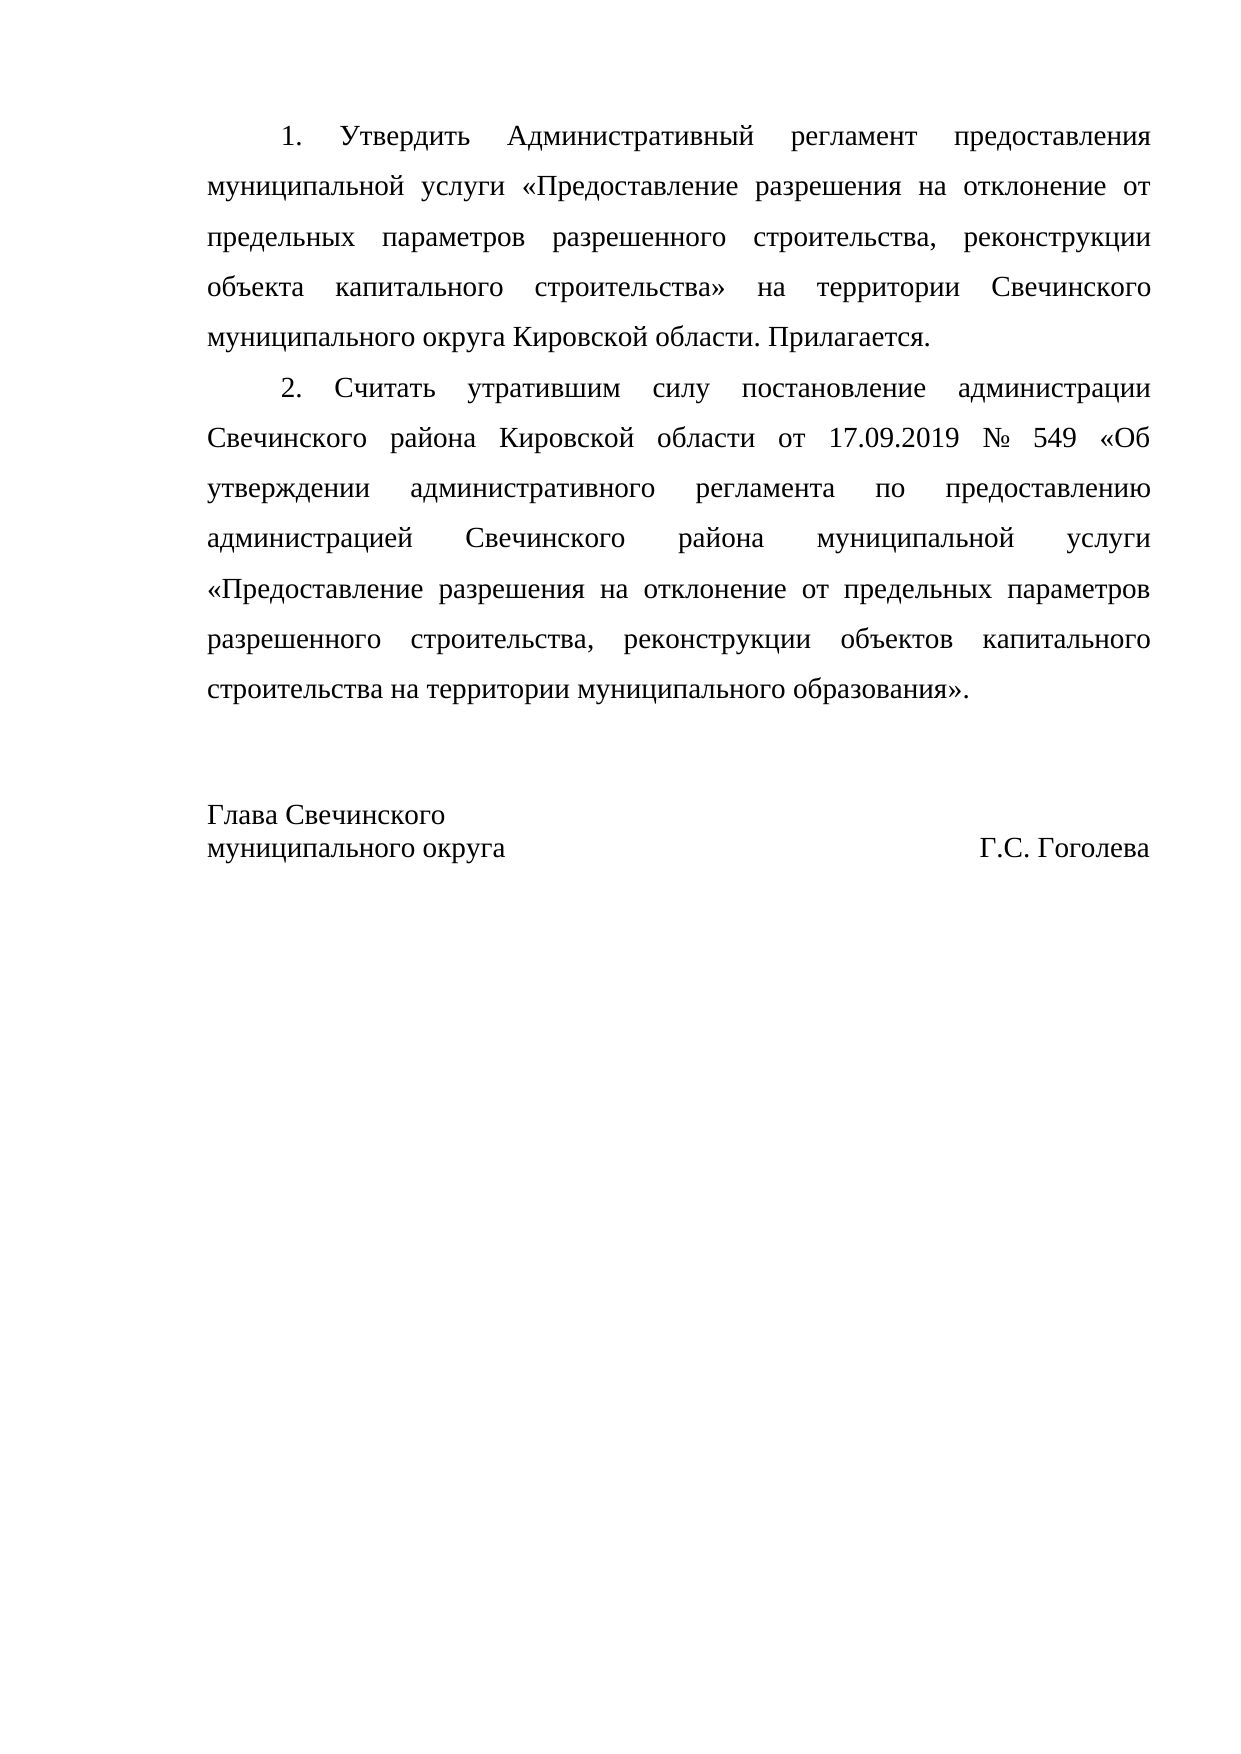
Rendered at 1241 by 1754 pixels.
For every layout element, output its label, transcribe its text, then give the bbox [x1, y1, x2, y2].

text Глава Свечинского [207, 797, 1152, 830]
text 1. Утвердить Административный регламент предоставления муниципальной услуги «Предоставление разрешения на отклонение от предельных параметров разрешенного строительства, реконструкции объекта капитального строительства» на территории Свечинского муниципального округа Кировской области. Прилагается. [207, 118, 1152, 353]
title 2. Считать утратившим силу постановление администрации Свечинского района Кировской области от 17.09.2019 № 549 «Об утверждении административного регламента по предоставлению администрацией Свечинского района муниципальной услуги «Предоставление разрешения на отклонение от предельных параметров разрешенного строительства, реконструкции объектов капитального строительства на территории муниципального образования». [207, 370, 1152, 621]
text муниципального округа Г.С. Гоголева [207, 830, 1152, 864]
title 2. Считать утратившим силу постановление администрации Свечинского района Кировской области от 17.09.2019 № 549 «Об утверждении административного регламента по предоставлению администрацией Свечинского района муниципальной услуги «Предоставление разрешения на отклонение от предельных параметров разрешенного строительства, реконструкции объектов капитального строительства на территории муниципального образования». [207, 655, 1152, 705]
